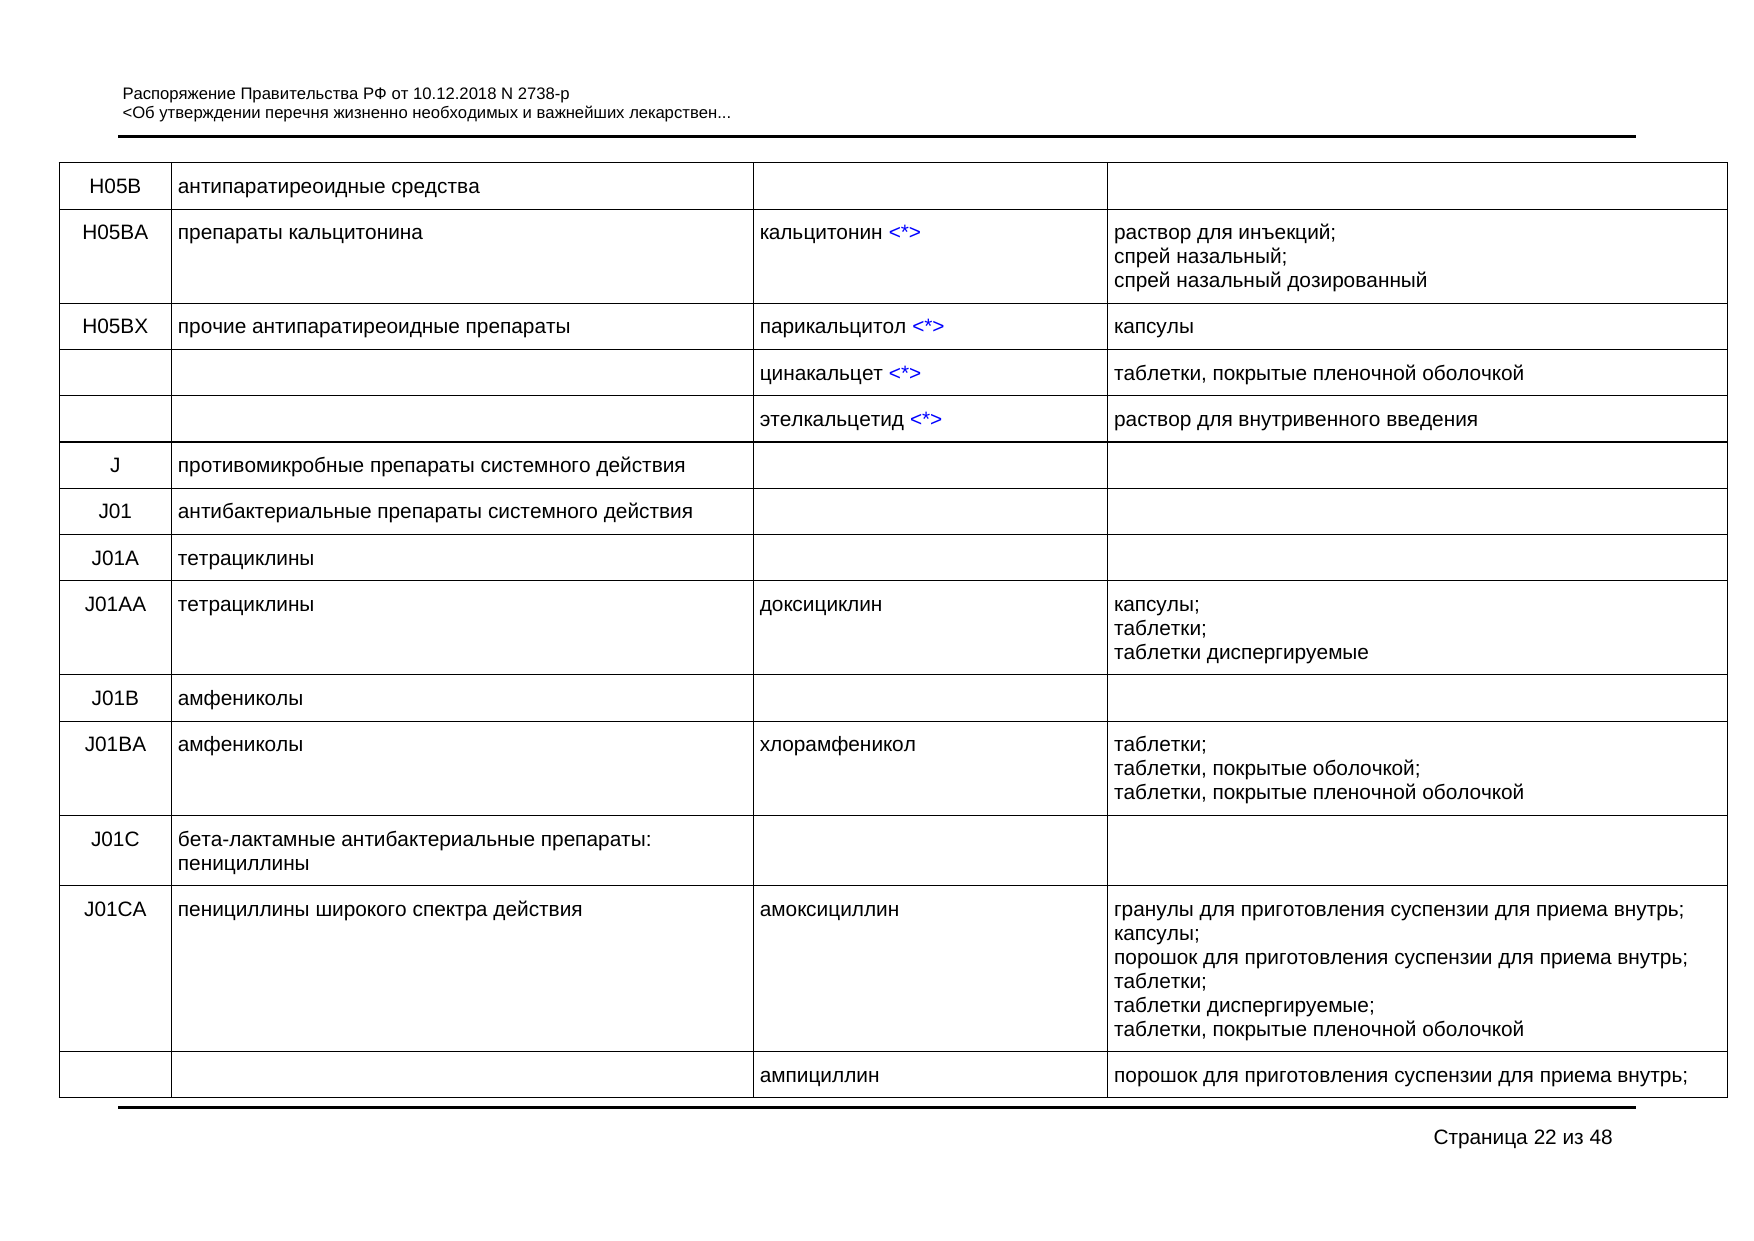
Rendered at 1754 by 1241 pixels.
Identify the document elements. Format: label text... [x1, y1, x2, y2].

table_cell [1108, 489, 1727, 534]
table_cell [172, 350, 753, 395]
table_cell [754, 489, 1107, 534]
table_cell [1108, 443, 1727, 488]
table_cell [754, 163, 1107, 208]
table_cell амфениколы [172, 722, 753, 815]
table_cell хлорамфеникол [754, 722, 1107, 815]
table_cell кальцитонин <*> [754, 210, 1107, 303]
table_cell [172, 1052, 753, 1097]
table_cell J [60, 443, 171, 488]
table_cell раствор для инъекций; спрей назальный; спрей назальный дозированный [1108, 210, 1727, 303]
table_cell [1108, 1052, 1727, 1097]
table_cell прочие антипаратиреоидные препараты [172, 304, 753, 349]
table_cell амоксициллин [754, 886, 1107, 1051]
table_cell J01A [60, 535, 171, 580]
table_cell препараты кальцитонина [172, 210, 753, 303]
table_cell [60, 396, 171, 441]
table_cell тетрациклины [172, 535, 753, 580]
table_cell H05B [60, 163, 171, 208]
table_cell антипаратиреоидные средства [172, 163, 753, 208]
table_cell бета-лактамные антибактериальные препараты: пенициллины [172, 816, 753, 885]
table_cell J01 [60, 489, 171, 534]
table_cell парикальцитол <*> [754, 304, 1107, 349]
table_cell [1108, 816, 1727, 885]
table_cell таблетки, покрытые пленочной оболочкой [1108, 350, 1727, 395]
table_cell J01BA [60, 722, 171, 815]
table_cell доксициклин [754, 581, 1107, 674]
table_cell противомикробные препараты системного действия [172, 443, 753, 488]
table_cell гранулы для приготовления суспензии для приема внутрь; капсулы; порошок для приготовления суспензии для приема внутрь; таблетки; таблетки диспергируемые; таблетки, покрытые пленочной оболочкой [1108, 886, 1727, 1051]
table_cell [60, 1052, 171, 1097]
table_cell H05BA [60, 210, 171, 303]
table_cell этелкальцетид <*> [754, 396, 1107, 441]
table_cell [172, 396, 753, 441]
table_cell J01C [60, 816, 171, 885]
table_cell таблетки; таблетки, покрытые оболочкой; таблетки, покрытые пленочной оболочкой [1108, 722, 1727, 815]
table_cell [1108, 675, 1727, 721]
table_cell ампициллин [754, 1052, 1107, 1097]
table_cell [1108, 163, 1727, 208]
table_cell раствор для внутривенного введения [1108, 396, 1727, 441]
table_cell тетрациклины [172, 581, 753, 674]
table_cell цинакальцет <*> [754, 350, 1107, 395]
table_cell J01AA [60, 581, 171, 674]
table_cell H05BX [60, 304, 171, 349]
table_cell [1108, 535, 1727, 580]
table_cell [60, 350, 171, 395]
table_cell J01B [60, 675, 171, 721]
table_cell капсулы [1108, 304, 1727, 349]
table_cell [754, 675, 1107, 721]
table_cell амфениколы [172, 675, 753, 721]
table_cell [754, 816, 1107, 885]
table_cell антибактериальные препараты системного действия [172, 489, 753, 534]
table_cell капсулы; таблетки; таблетки диспергируемые [1108, 581, 1727, 674]
table_cell [754, 443, 1107, 488]
table_cell J01CA [60, 886, 171, 1051]
table_cell пенициллины широкого спектра действия [172, 886, 753, 1051]
table_cell [754, 535, 1107, 580]
